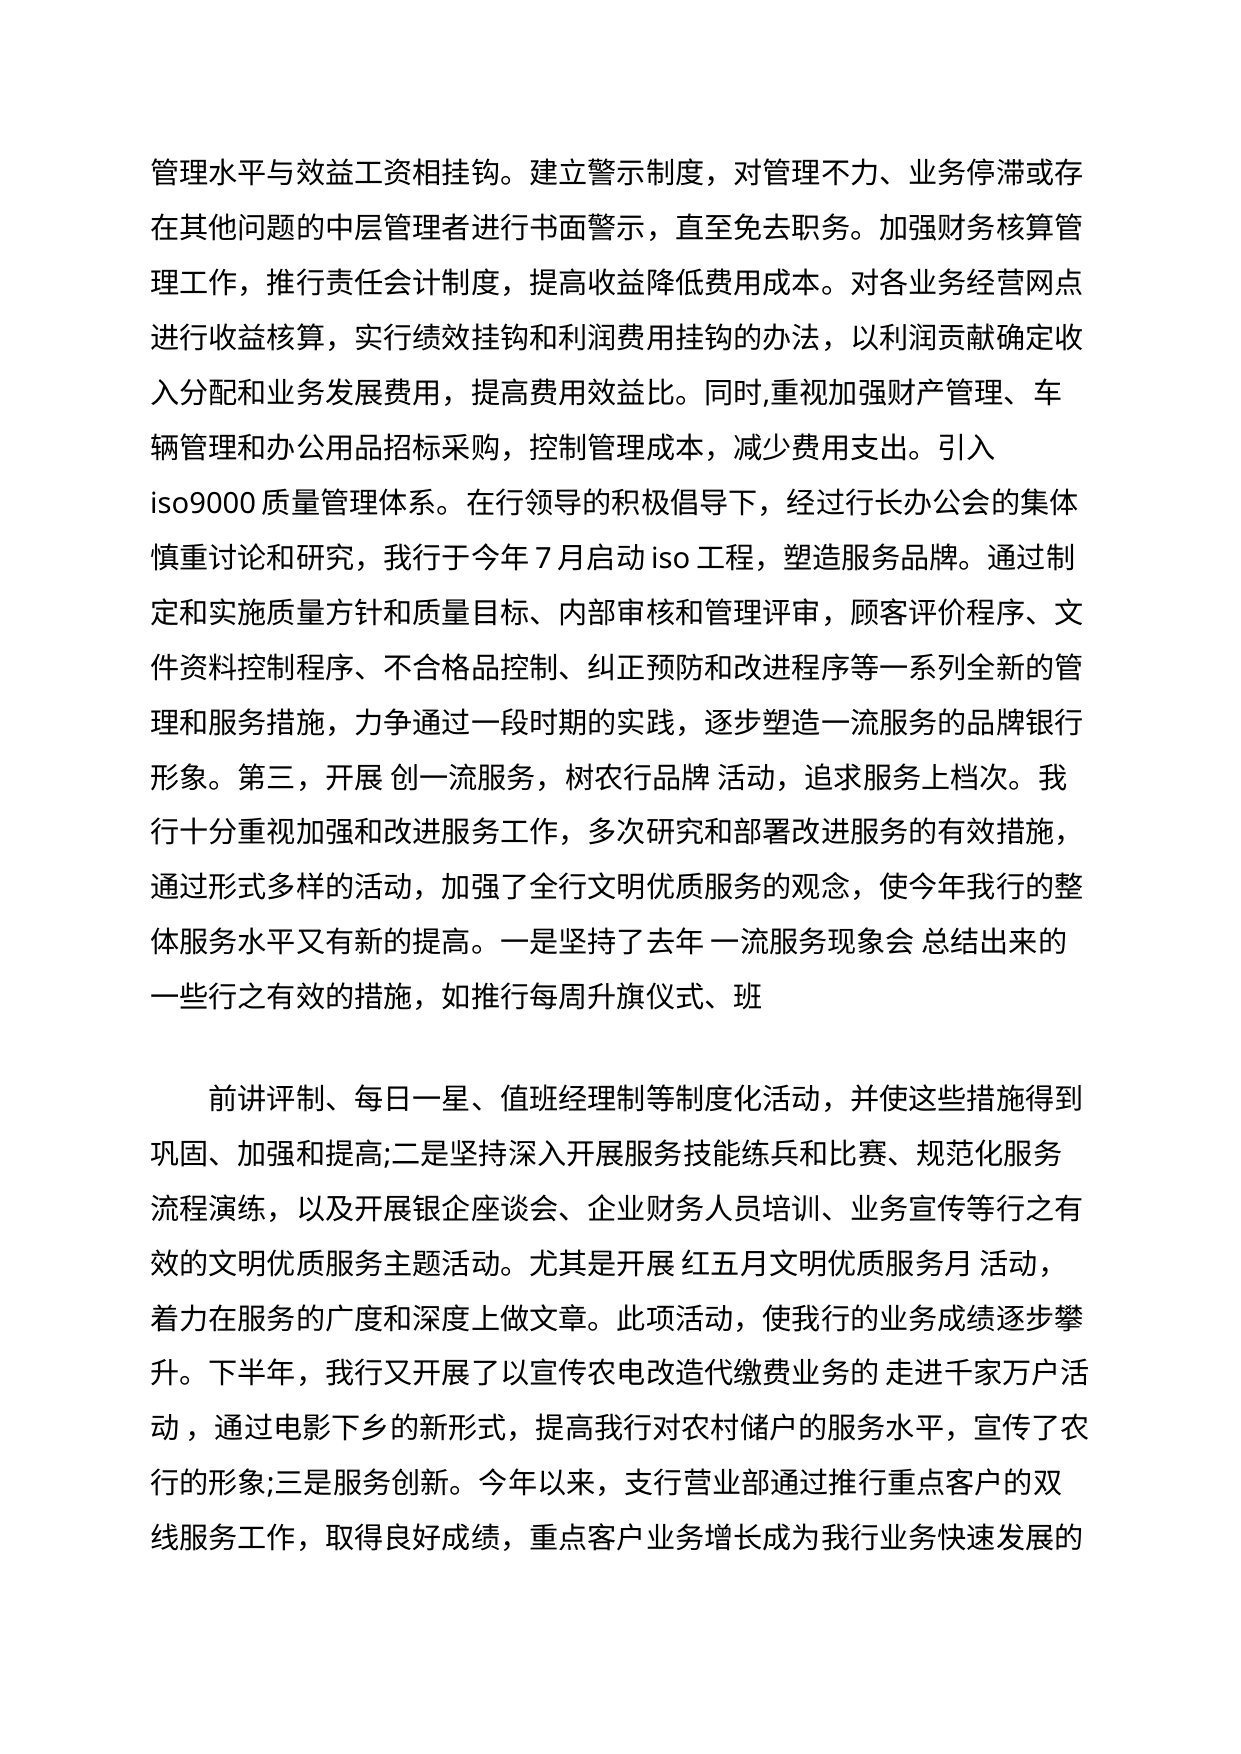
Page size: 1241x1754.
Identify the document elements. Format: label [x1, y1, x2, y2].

text [150, 150, 1090, 1016]
text [150, 1076, 1090, 1557]
